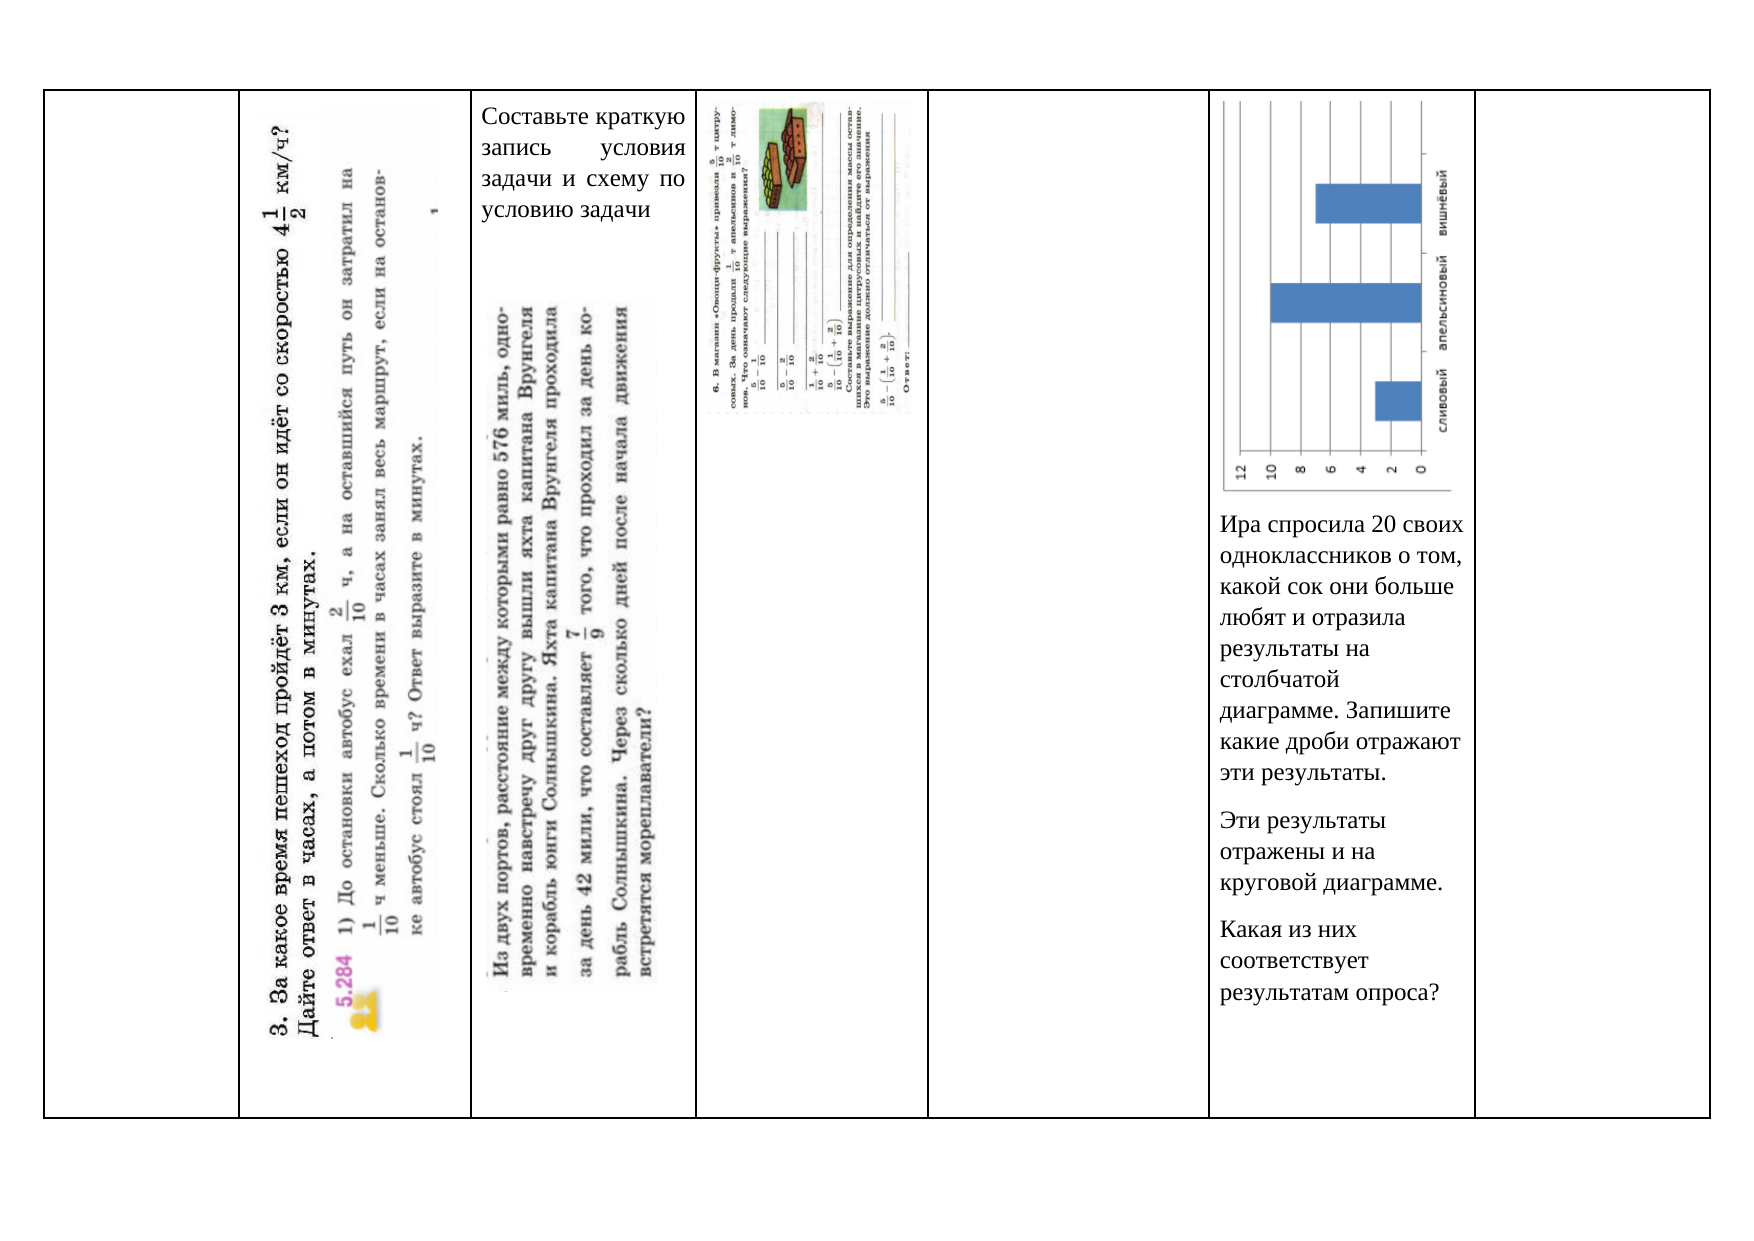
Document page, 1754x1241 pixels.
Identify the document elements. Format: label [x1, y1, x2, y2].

picture [487, 300, 656, 991]
table_cell [697, 91, 927, 1117]
table_cell [240, 91, 470, 1117]
picture [1220, 101, 1461, 507]
table_cell [472, 91, 695, 1117]
table_cell [45, 91, 238, 1117]
picture [325, 103, 438, 1036]
table_cell [929, 91, 1208, 1117]
table_cell [1476, 91, 1709, 1117]
picture [707, 102, 913, 413]
picture [259, 111, 333, 1039]
table_cell [1210, 91, 1474, 1117]
